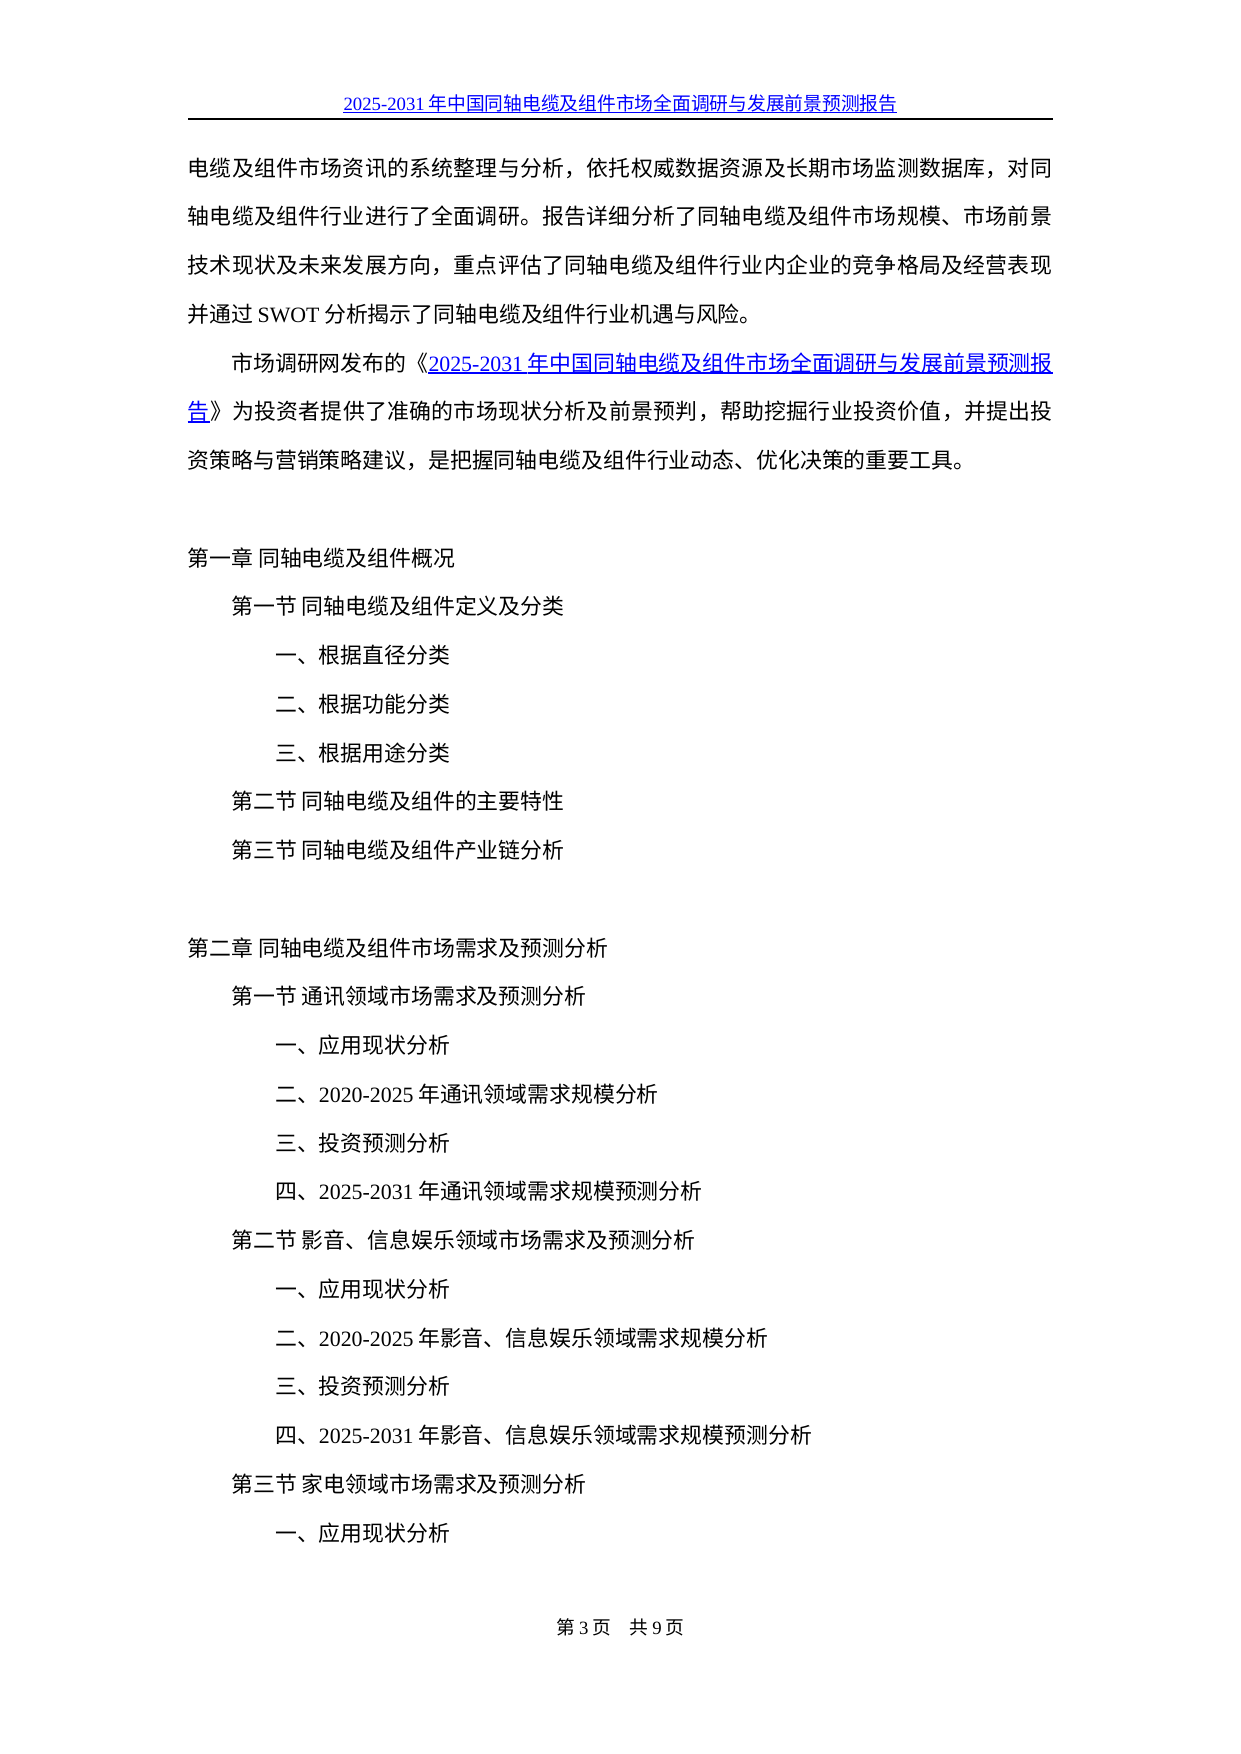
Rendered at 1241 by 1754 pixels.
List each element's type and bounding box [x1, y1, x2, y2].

text [187, 150, 1053, 1548]
